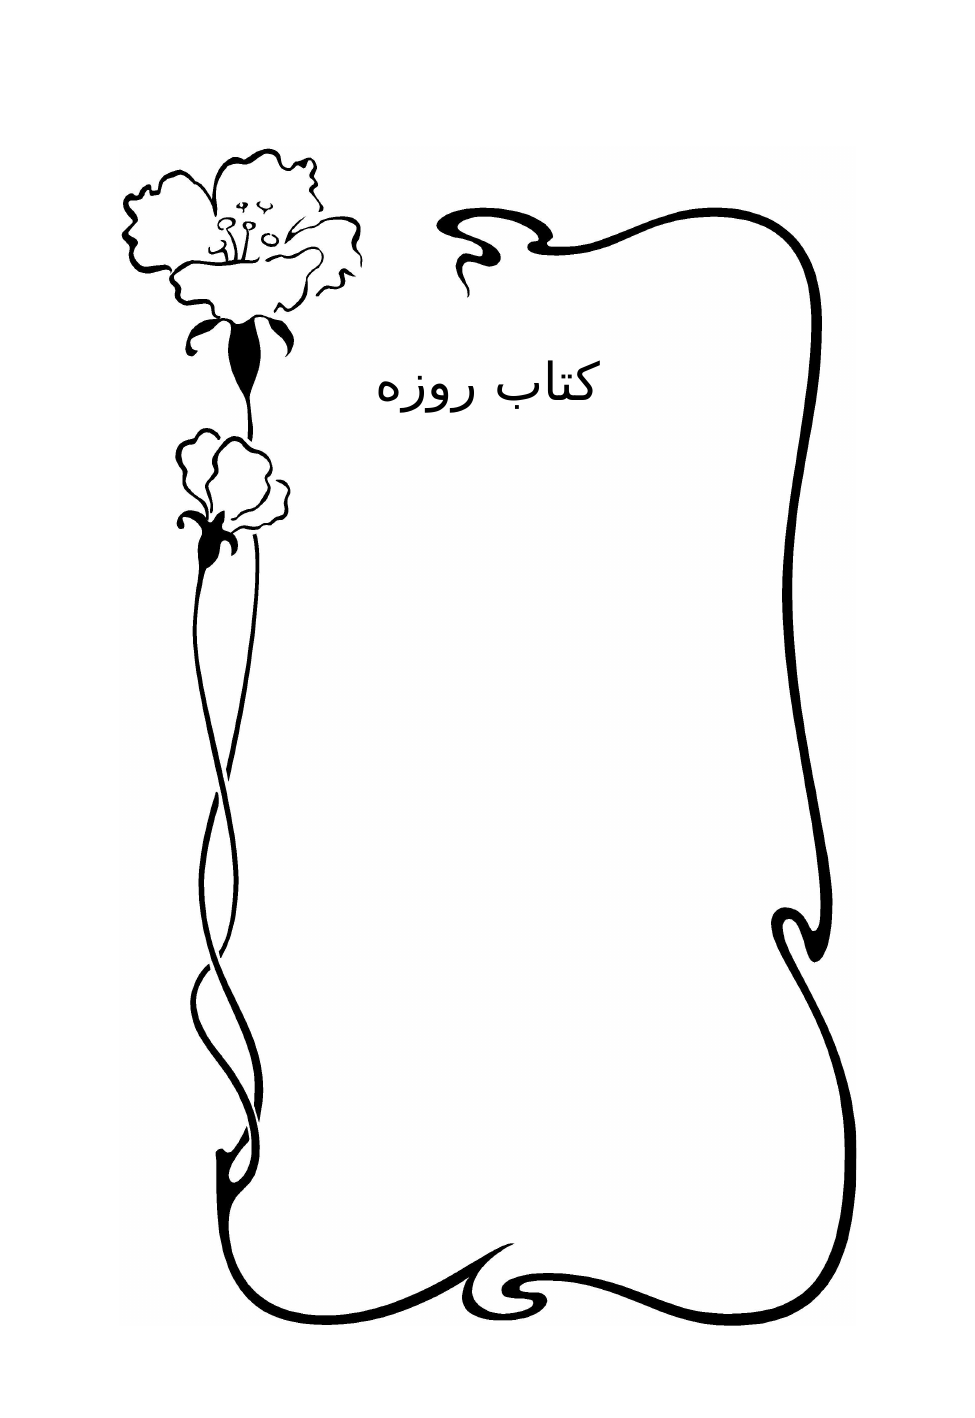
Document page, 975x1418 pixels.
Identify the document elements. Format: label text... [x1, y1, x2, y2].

picture [118, 412, 857, 1326]
text كتاب روزه [118, 352, 857, 412]
picture [118, 146, 857, 352]
